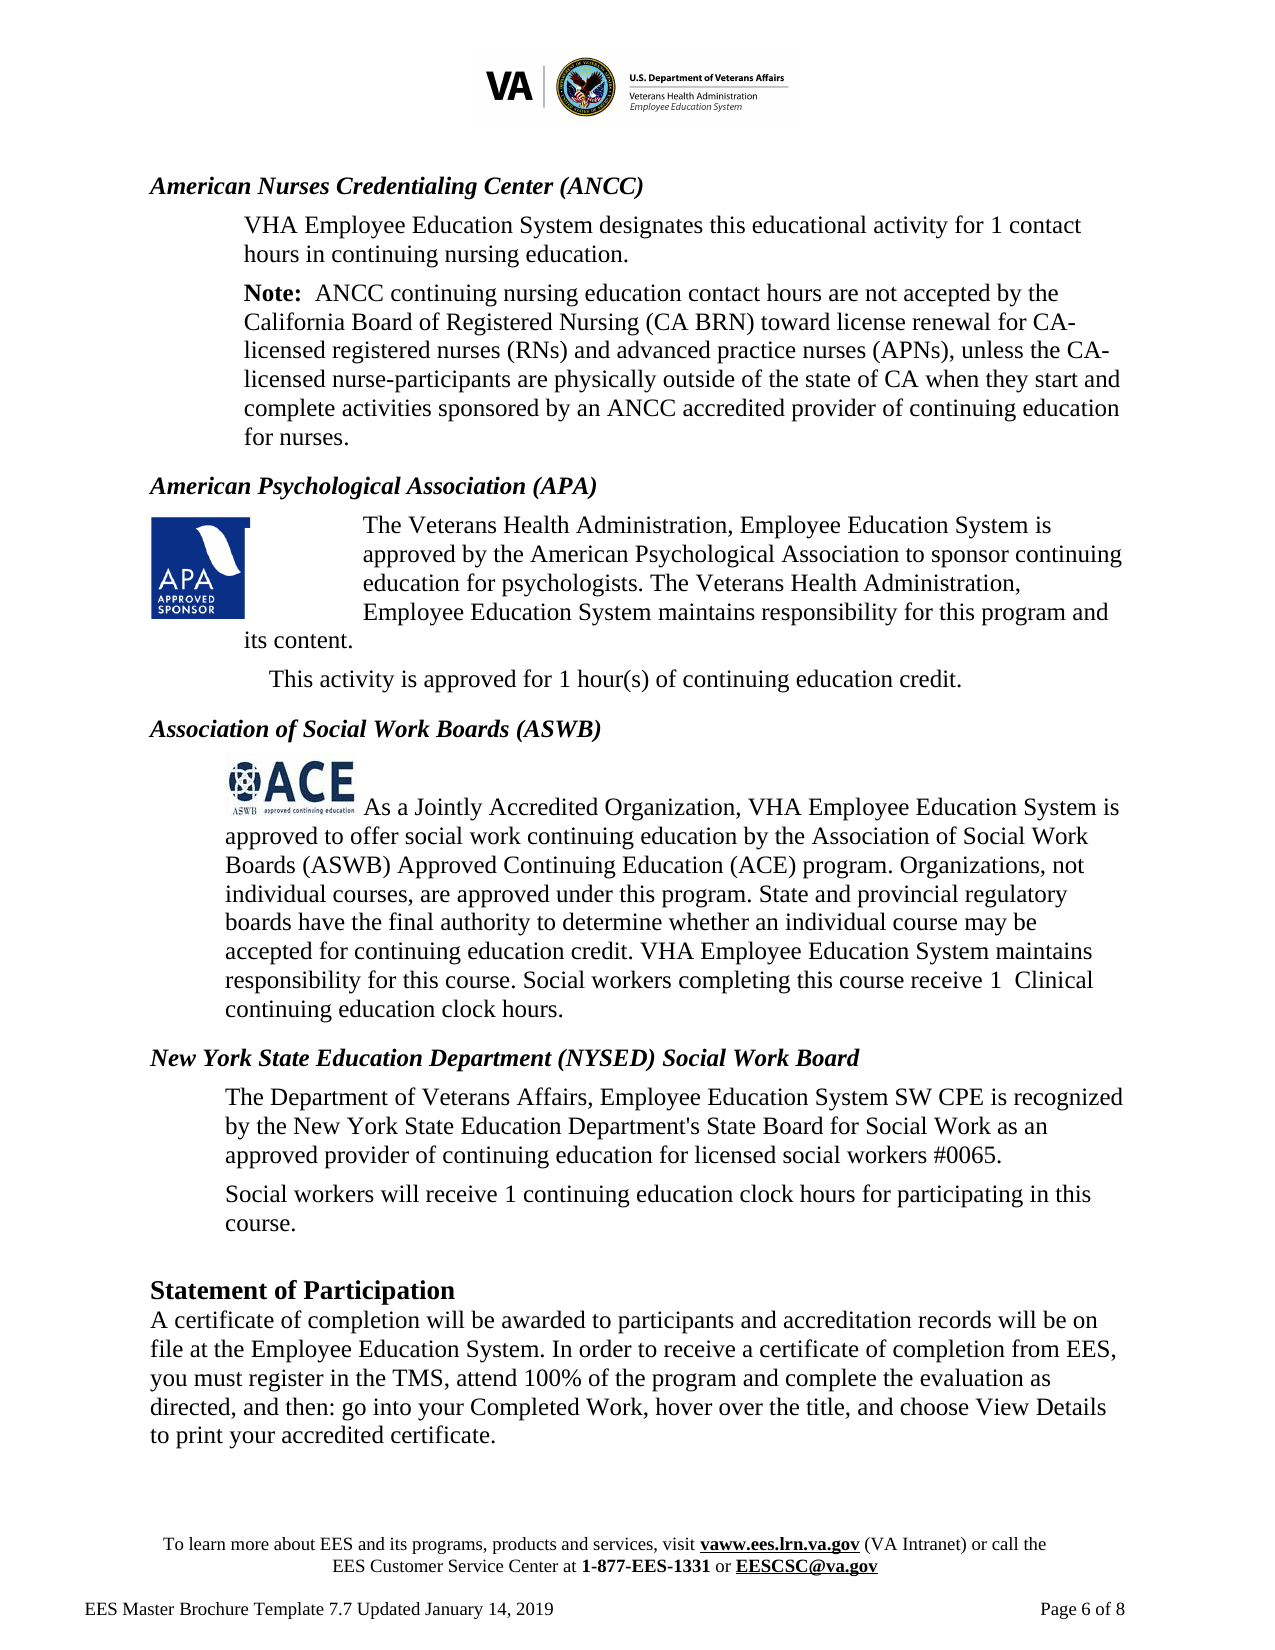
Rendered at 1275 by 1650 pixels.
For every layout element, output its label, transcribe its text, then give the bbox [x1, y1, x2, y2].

text Note: ANCC continuing nursing education contact hours are not accepted by the California Board of Registered Nursing (CA BRN) toward license renewal for CA-licensed registered nurses (RNs) and advanced practice nurses (APNs), unless the CA-licensed nurse-participants are physically outside of the state of CA when they start and complete activities sponsored by an ANCC accredited provider of continuing education for nurses. [244, 278, 1125, 450]
text The Department of Veterans Affairs, Employee Education System SW CPE is recognized by the New York State Education Department's State Board for Social Work as an approved provider of continuing education for licensed social workers #0065. [225, 1082, 1125, 1169]
subtitle Statement of Participation [150, 1274, 1125, 1305]
picture [473, 46, 802, 127]
subtitle New York State Education Department (NYSED) Social Work Board [150, 1043, 1125, 1072]
text This activity is approved for hour(s) of continuing education credit. [244, 664, 1125, 693]
subtitle American Psychological Association (APA) [150, 471, 1125, 500]
text VHA Employee Education System designates this educational activity for contact hours in continuing nursing education. [244, 210, 1125, 267]
subtitle Association of Social Work Boards (ASWB) [150, 714, 1125, 743]
text The Veterans Health Administration, Employee Education System is approved by the American Psychological Association to sponsor continuing education for psychologists. The Veterans Health Administration, Employee Education System maintains responsibility for this program and its content. [244, 510, 1125, 654]
picture [225, 753, 357, 816]
text As a Jointly Accredited Organization, VHA Employee Education System is approved to offer social work continuing education by the Association of Social Work Boards (ASWB) Approved Continuing Education (ACE) program. Organizations, not individual courses, are approved under this program. State and provincial regulatory boards have the final authority to determine whether an individual course may be accepted for continuing education credit. VHA Employee Education System maintains responsibility for this course. Social workers completing this course receive continuing education clock hours. [225, 753, 1125, 1022]
picture [150, 517, 250, 618]
subtitle American Nurses Credentialing Center (ANCC) [150, 171, 1125, 199]
text Social workers will receive continuing education clock hours for participating in this course. [225, 1179, 1125, 1237]
text A certificate of completion will be awarded to participants and accreditation records will be on file at the Employee Education System. In order to receive a certificate of completion from EES, you must register in the TMS, attend 100% of the program and complete the evaluation as directed, and then: go into your Completed Work, hover over the title, and choose View Details to print your accredited certificate. [150, 1305, 1125, 1449]
